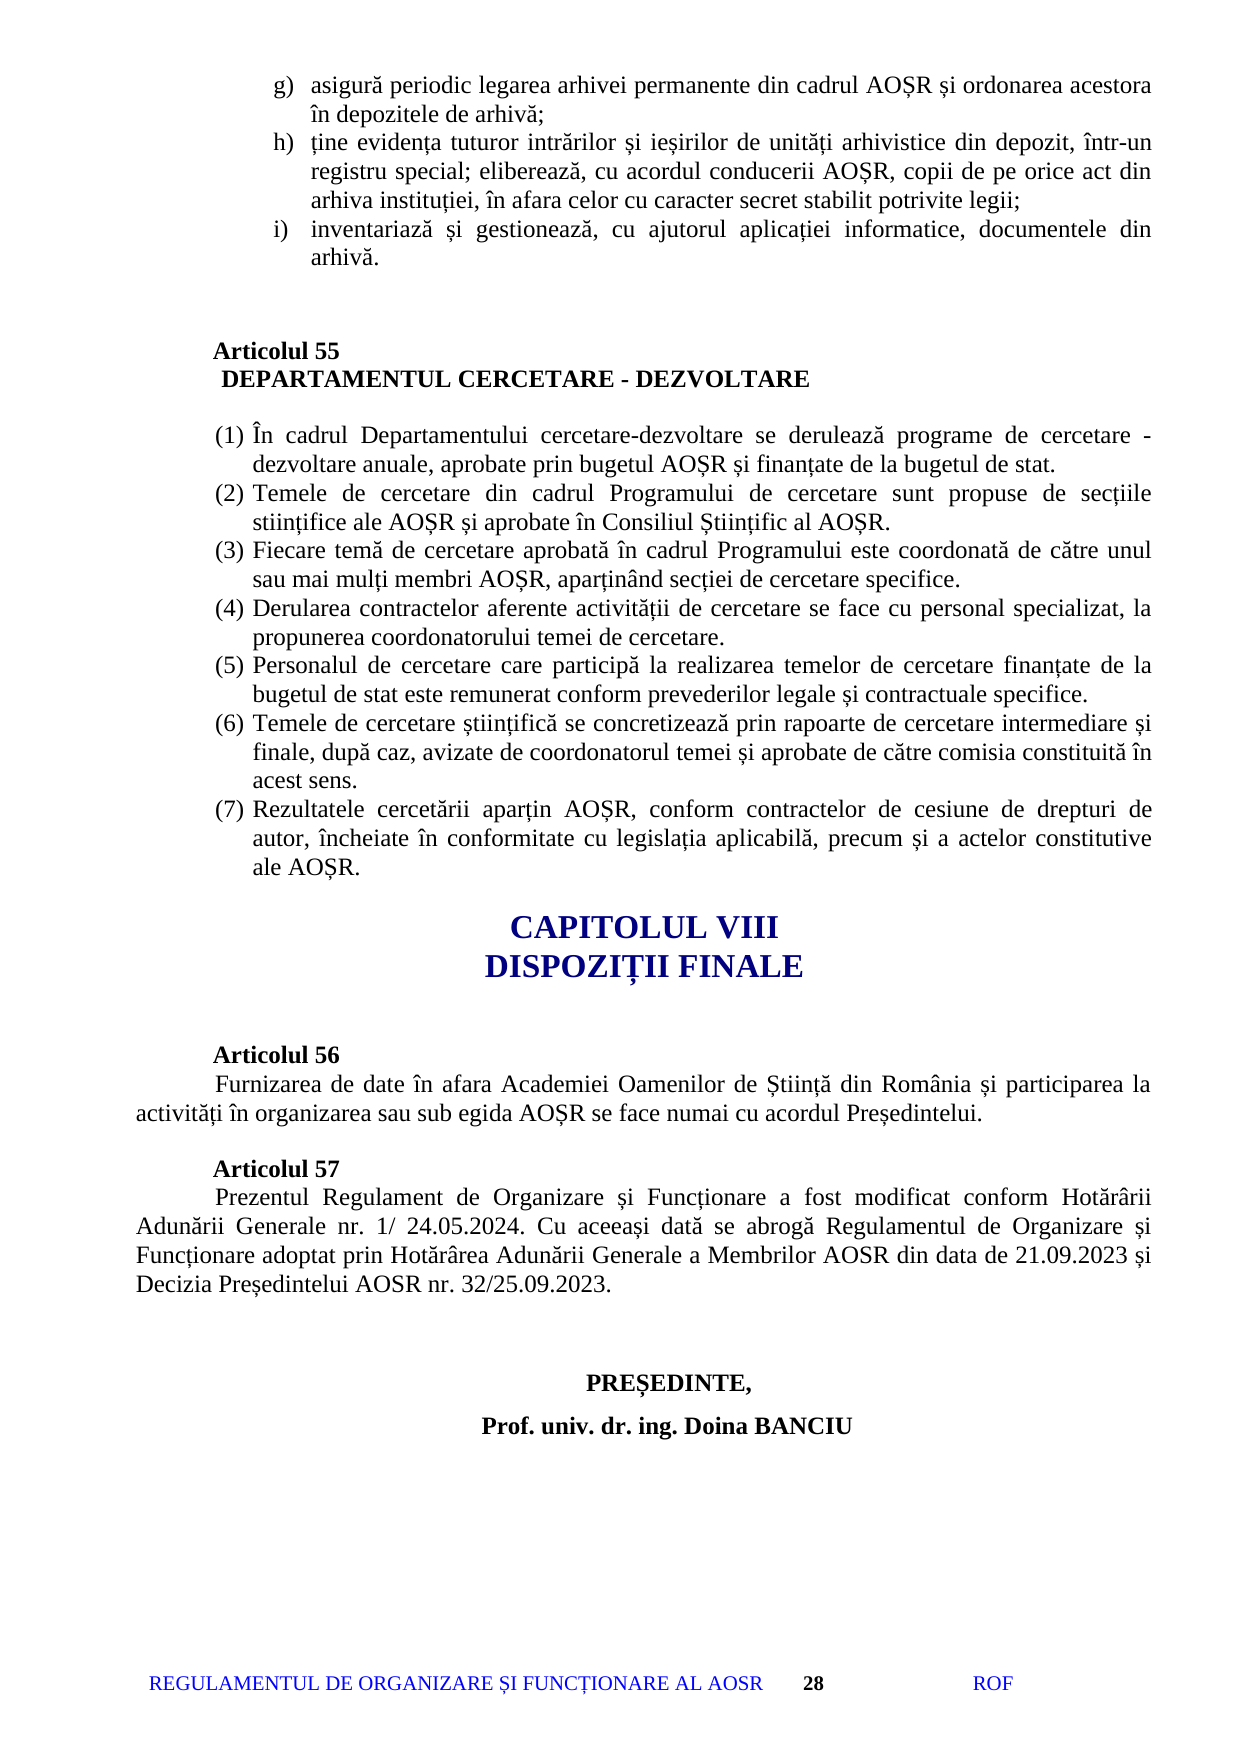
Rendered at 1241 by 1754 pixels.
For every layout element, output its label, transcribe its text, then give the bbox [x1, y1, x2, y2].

list Derularea contractelor aferente activității de cercetare se face cu personal specializat, la propunerea coordonatorului temei de cercetare. [215, 593, 1153, 650]
text Furnizarea de date în afara Academiei Oamenilor de Știință din România și participarea la activități în organizarea sau sub egida AOȘR se face numai cu acordul Președintelui. [136, 1069, 1153, 1127]
list inventariază și gestionează, cu ajutorul aplicației informatice, documentele din arhivă. [273, 214, 1153, 271]
list Fiecare temă de cercetare aprobată în cadrul Programului este coordonată de către unul sau mai mulți membri AOȘR, aparținând secției de cercetare specifice. [215, 535, 1153, 593]
text Prof. univ. dr. ing. Doina BANCIU [136, 1411, 1153, 1440]
text Articolul 55 [136, 336, 1153, 364]
list asigură periodic legarea arhivei permanente din cadrul AOȘR și ordonarea acestora în depozitele de arhivă; [273, 70, 1153, 127]
subtitle Articolul 56 [136, 1040, 1153, 1069]
text PREȘEDINTE, [507, 1368, 1153, 1397]
subtitle Articolul 57 [136, 1154, 1153, 1182]
list ține evidența tuturor intrărilor și ieșirilor de unități arhivistice din depozit, într-un registru special; eliberează, cu acordul conducerii AOȘR, copii de pe orice act din arhiva instituției, în afara celor cu caracter secret stabilit potrivite legii; [273, 127, 1153, 214]
list Rezultatele cercetării aparțin AOȘR, conform contractelor de cesiune de drepturi de autor, încheiate în conformitate cu legislația aplicabilă, precum și a actelor constitutive ale AOȘR. [215, 794, 1153, 880]
text Prezentul Regulament de Organizare și Funcționare a fost modificat conform Hotărârii Adunării Generale nr. 1/ 24.05.2024. Cu aceeași dată se abrogă Regulamentul de Organizare și Funcționare adoptat prin Hotărârea Adunării Generale a Membrilor AOSR din data de 21.09.2023 și Decizia Președintelui AOSR nr. 32/25.09.2023. [136, 1182, 1153, 1297]
list Temele de cercetare din cadrul Programului de cercetare sunt propuse de secțiile stiințifice ale AOȘR și aprobate în Consiliul Științific al AOȘR. [215, 478, 1153, 535]
list În cadrul Departamentului cercetare-dezvoltare se derulează programe de cercetare - dezvoltare anuale, aprobate prin bugetul AOȘR și finanțate de la bugetul de stat. [215, 420, 1153, 478]
list Temele de cercetare științifică se concretizează prin rapoarte de cercetare intermediare și finale, după caz, avizate de coordonatorul temei și aprobate de către comisia constituită în acest sens. [215, 708, 1153, 794]
subtitle CAPITOLUL VIII DISPOZIȚII FINALE [136, 907, 1153, 984]
list Personalul de cercetare care participă la realizarea temelor de cercetare finanțate de la bugetul de stat este remunerat conform prevederilor legale și contractuale specifice. [215, 650, 1153, 708]
subtitle DEPARTAMENTUL CERCETARE - DEZVOLTARE [136, 364, 1153, 393]
